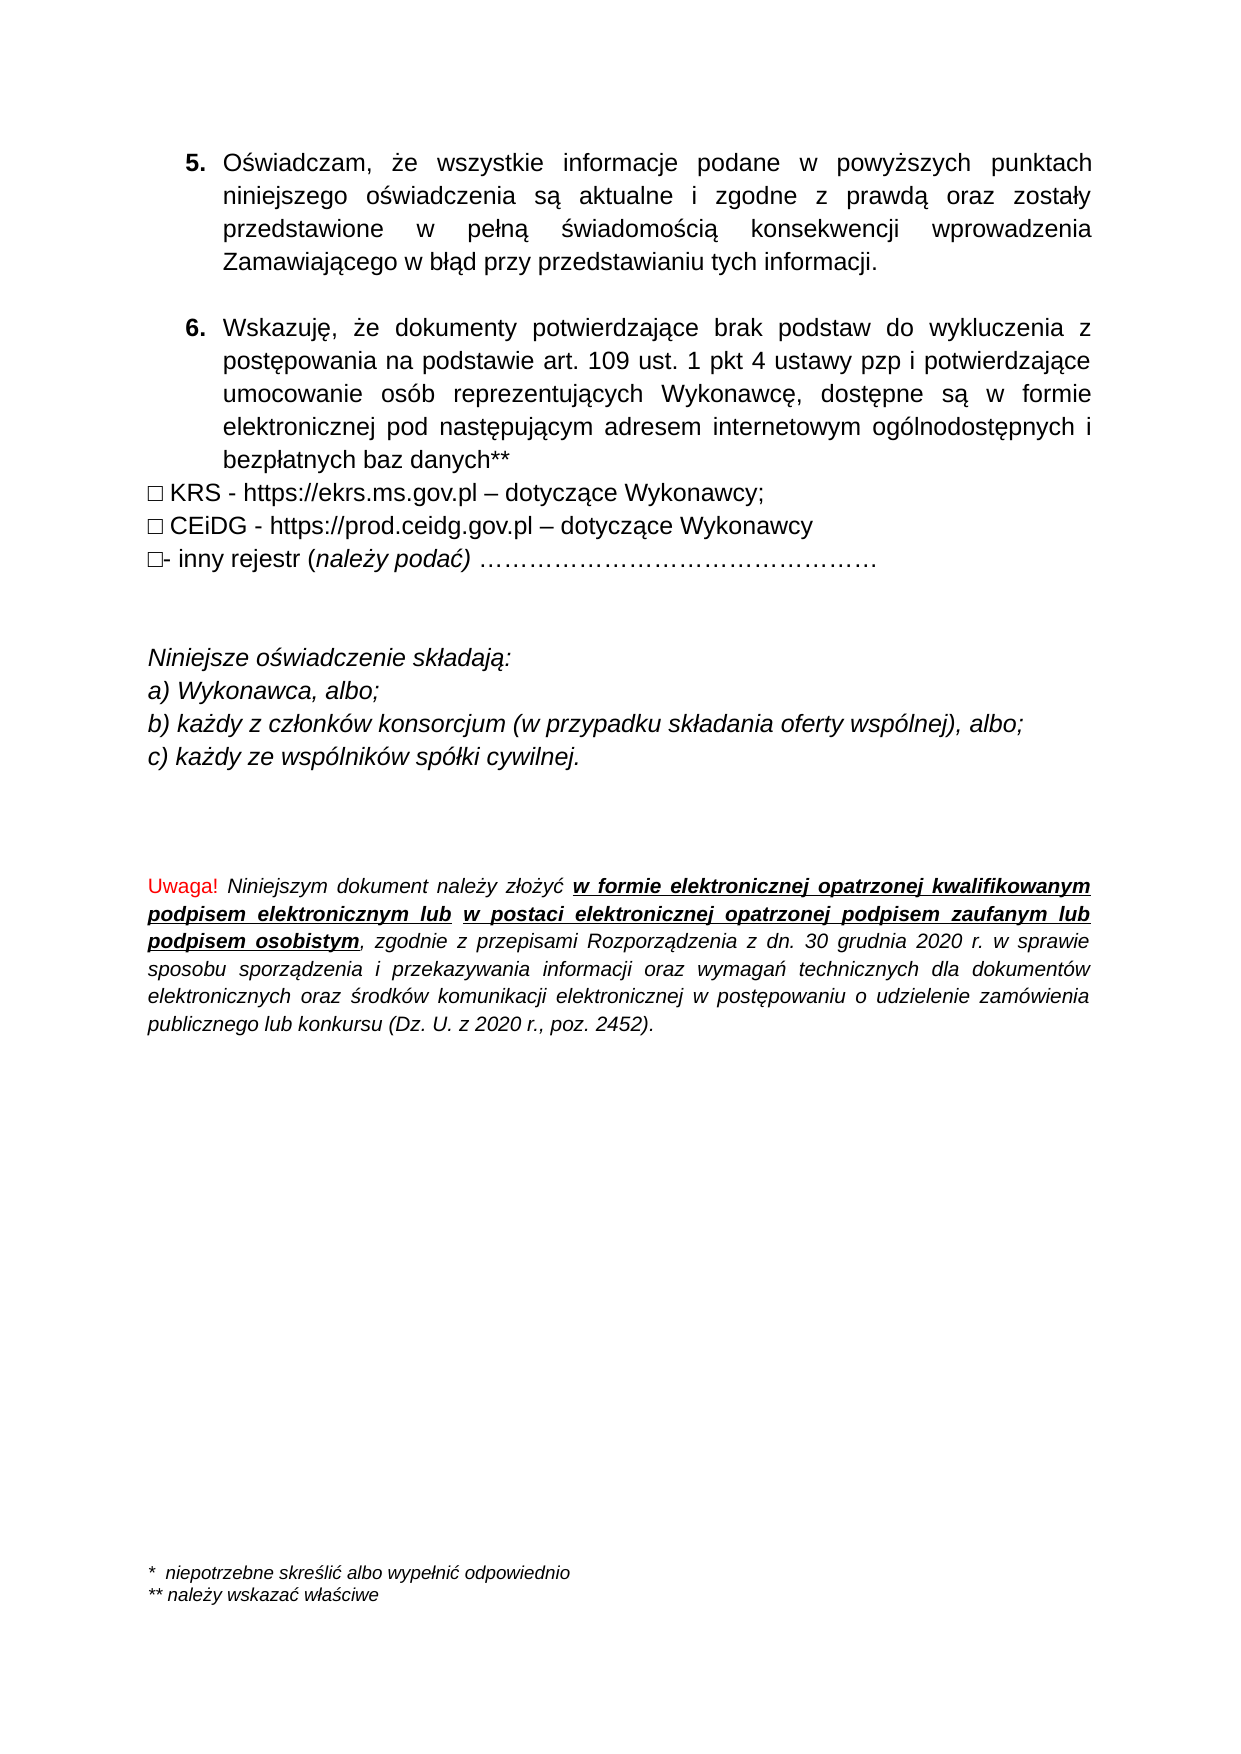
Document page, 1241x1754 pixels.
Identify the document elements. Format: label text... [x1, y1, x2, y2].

text c) każdy ze wspólników spółki cywilnej. [148, 742, 1093, 771]
text □ KRS - https://ekrs.ms.gov.pl – dotyczące Wykonawcy; [148, 478, 1093, 507]
text □ CEiDG - https://prod.ceidg.gov.pl – dotyczące Wykonawcy [148, 511, 1093, 539]
text □- inny rejestr (należy podać) ………………………………………… [148, 544, 1093, 573]
text Niniejsze oświadczenie składają: [148, 643, 1093, 672]
list Oświadczam, że wszystkie informacje podane w powyższych punktach niniejszego oświadczenia są aktualne i zgodne z prawdą oraz zostały przedstawione w pełną świadomością konsekwencji wprowadzenia Zamawiającego w błąd przy przedstawianiu tych informacji. [185, 148, 1093, 275]
text b) każdy z członków konsorcjum (w przypadku składania oferty wspólnej), albo; [148, 709, 1093, 738]
list Wskazuję, że dokumenty potwierdzające brak podstaw do wykluczenia z postępowania na podstawie art. 109 ust. 1 pkt 4 ustawy pzp i potwierdzające umocowanie osób reprezentujących Wykonawcę, dostępne są w formie elektronicznej pod następującym adresem internetowym ogólnodostępnych i bezpłatnych baz danych** [185, 313, 1093, 473]
text Uwaga! Niniejszym dokument należy złożyć w formie elektronicznej opatrzonej kwalifikowanym podpisem elektronicznym lub w postaci elektronicznej opatrzonej podpisem zaufanym lub podpisem osobistym, zgodnie z przepisami Rozporządzenia z dn. 30 grudnia 2020 r. w sprawie sposobu sporządzenia i przekazywania informacji oraz wymagań technicznych dla dokumentów elektronicznych oraz środków komunikacji elektronicznej w postępowaniu o udzielenie zamówienia publicznego lub konkursu (Dz. U. z 2020 r., poz. 2452). [148, 874, 1093, 1036]
text a) Wykonawca, albo; [148, 676, 1093, 705]
